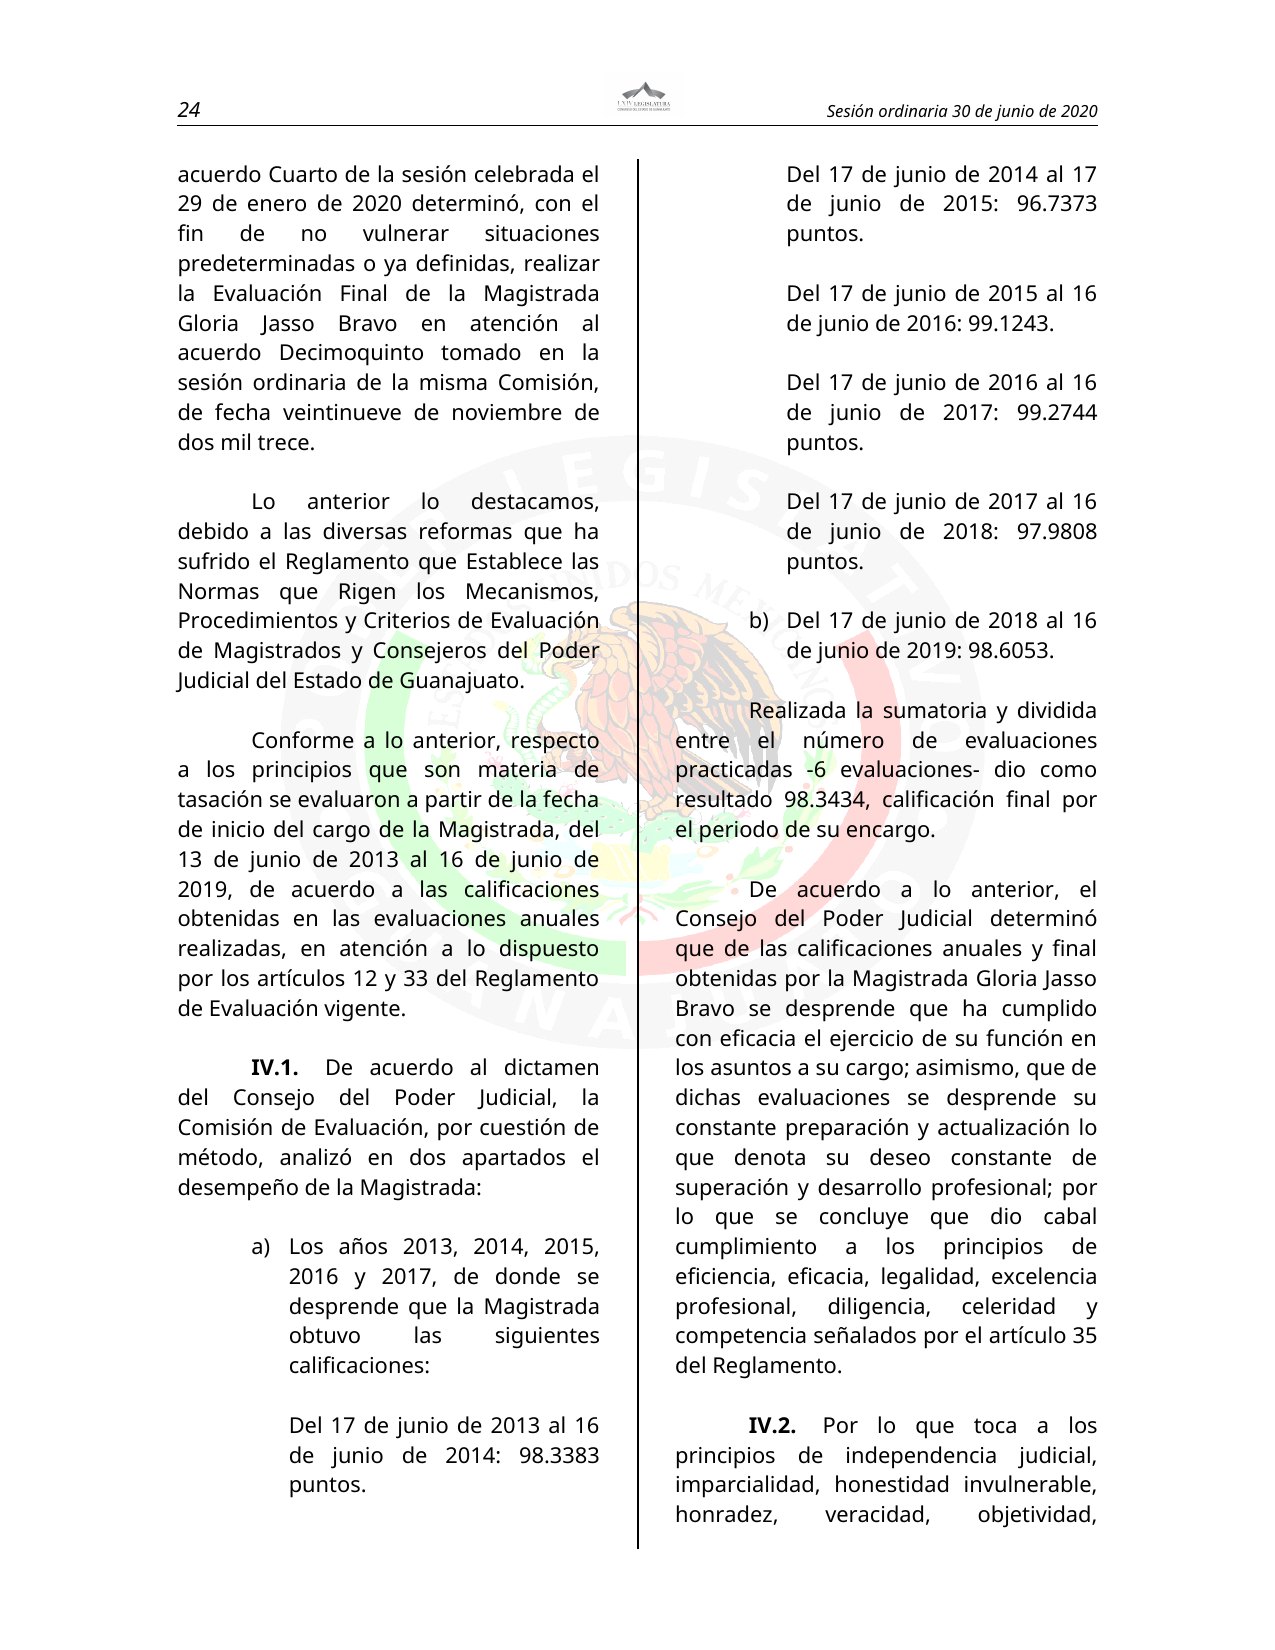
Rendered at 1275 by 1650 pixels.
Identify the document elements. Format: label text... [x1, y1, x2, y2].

text Lo anterior lo destacamos, debido a las diversas reformas que ha sufrido el Reglamento que Establece las Normas que Rigen los Mecanismos, Procedimientos y Criterios de Evaluación de Magistrados y Consejeros del Poder Judicial del Estado de Guanajuato. [177, 486, 600, 695]
list Los años 2013, 2014, 2015, 2016 y 2017, de donde se desprende que la Magistrada obtuvo las siguientes calificaciones: [251, 1231, 600, 1380]
list Del 17 de junio de 2015 al 16 de junio de 2016: 99.1243. [786, 278, 1098, 337]
text Conforme a lo anterior, respecto a los principios que son materia de tasación se evaluaron a partir de la fecha de inicio del cargo de la Magistrada, del 13 de junio de 2013 al 16 de junio de 2019, de acuerdo a las calificaciones obtenidas en las evaluaciones anuales realizadas, en atención a lo dispuesto por los artículos 12 y 33 del Reglamento de Evaluación vigente. [177, 725, 600, 1023]
text IV.1. De acuerdo al dictamen del Consejo del Poder Judicial, la Comisión de Evaluación, por cuestión de método, analizó en dos apartados el desempeño de la Magistrada: [177, 1052, 600, 1201]
text De acuerdo a lo anterior, el Consejo del Poder Judicial determinó que de las calificaciones anuales y final obtenidas por la Magistrada Gloria Jasso Bravo se desprende que ha cumplido con eficacia el ejercicio de su función en los asuntos a su cargo; asimismo, que de dichas evaluaciones se desprende su constante preparación y actualización lo que denota su deseo constante de superación y desarrollo profesional; por lo que se concluye que dio cabal cumplimiento a los principios de eficiencia, eficacia, legalidad, excelencia profesional, diligencia, celeridad y competencia señalados por el artículo 35 del Reglamento. [675, 874, 1098, 1380]
list Del 17 de junio de 2013 al 16 de junio de 2014: 98.3383 puntos. [288, 1410, 600, 1499]
list Del 17 de junio de 2016 al 16 de junio de 2017: 99.2744 puntos. [786, 367, 1098, 457]
list Del 17 de junio de 2014 al 17 de junio de 2015: 96.7373 puntos. [786, 159, 1098, 248]
list Del 17 de junio de 2017 al 16 de junio de 2018: 97.9808 puntos. [786, 486, 1098, 576]
picture [603, 73, 685, 117]
list Del 17 de junio de 2018 al 16 de junio de 2019: 98.6053. [749, 606, 1098, 665]
text Realizada la sumatoria y dividida entre el número de evaluaciones practicadas -6 evaluaciones- dio como resultado 98.3434, calificación final por el periodo de su encargo. [675, 695, 1098, 844]
